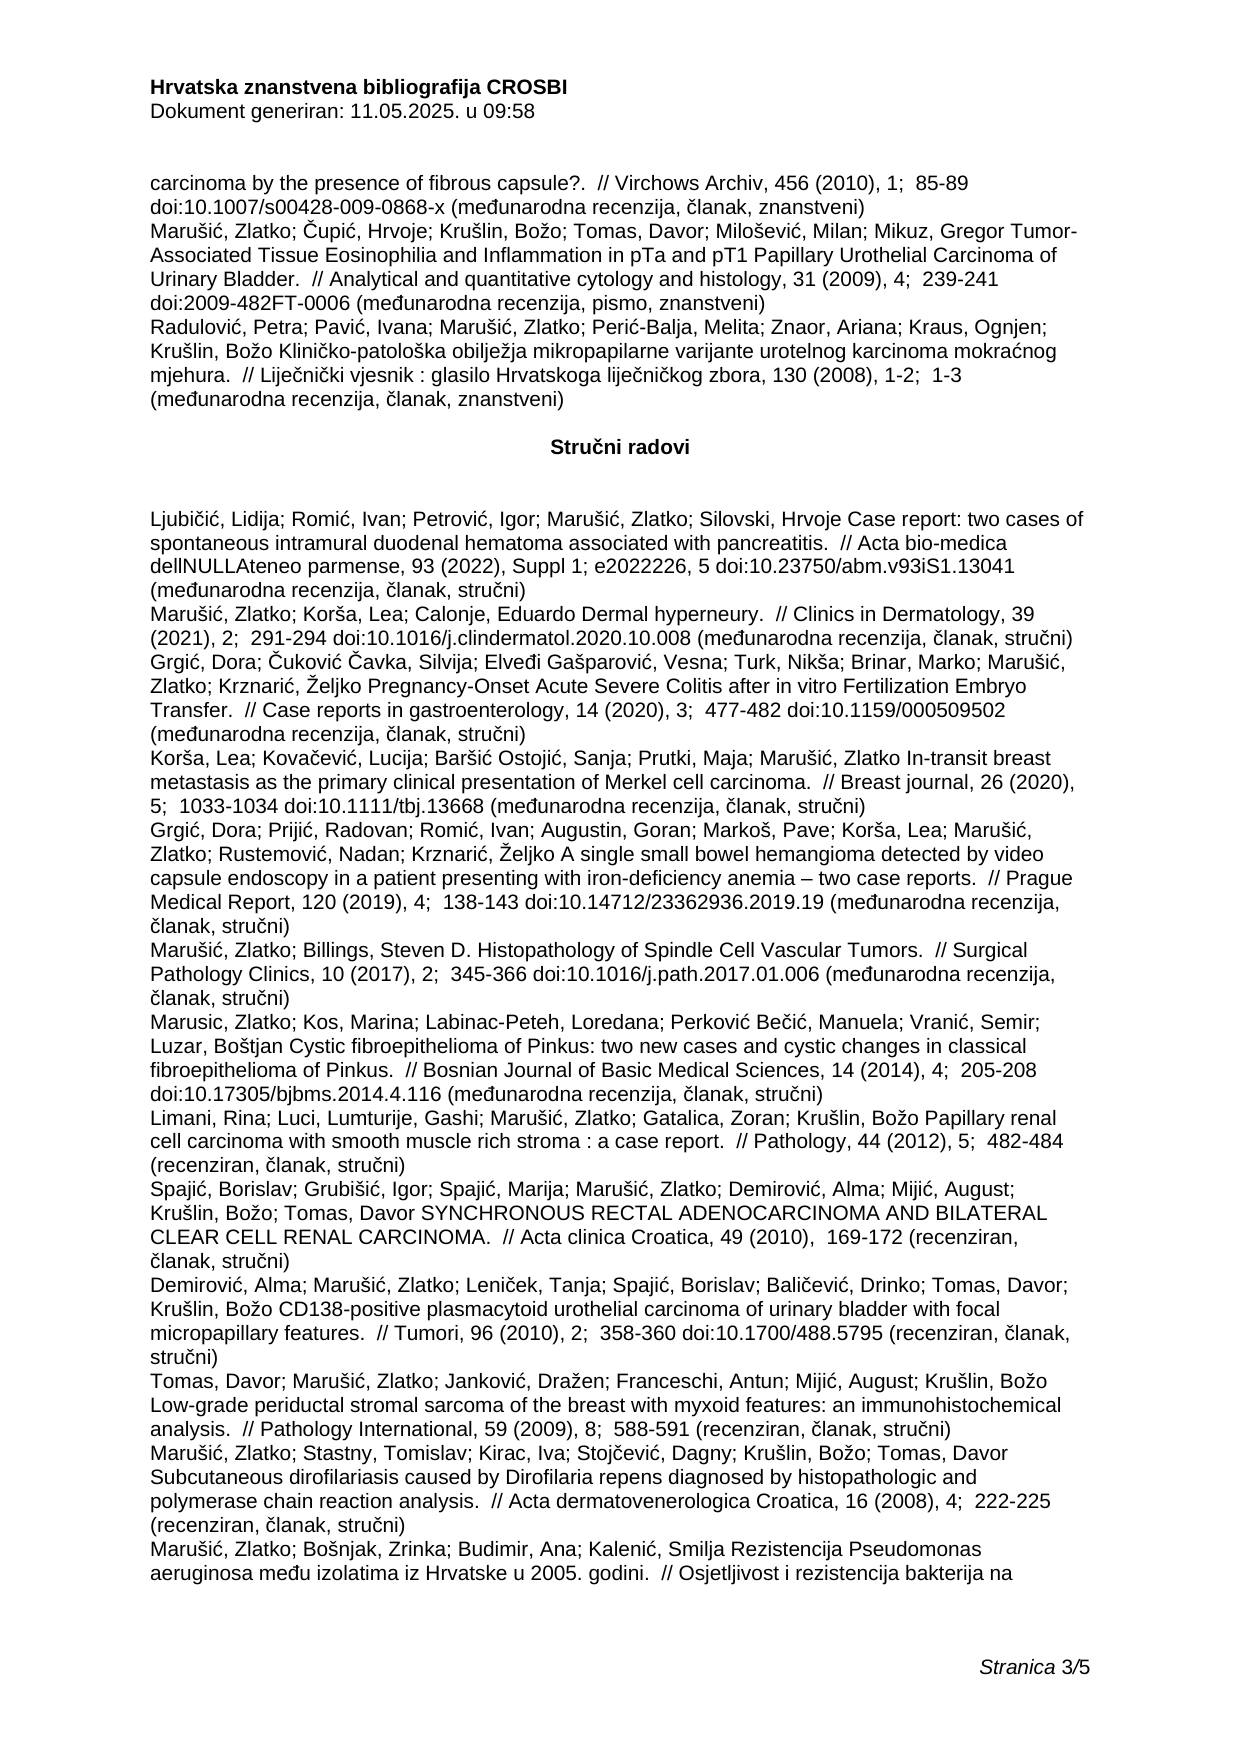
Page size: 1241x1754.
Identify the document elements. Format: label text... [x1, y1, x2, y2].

text Spajić, Borislav; Grubišić, Igor; Spajić, Marija; Marušić, Zlatko; Demirović, Alma; Mijić, August; Krušlin, Božo; Tomas, Davor [150, 1177, 1090, 1273]
text Marusic, Zlatko; Kos, Marina; Labinac-Peteh, Loredana; Perković Bečić, Manuela; Vranić, Semir; Luzar, Boštjan [150, 1009, 1090, 1105]
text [150, 1537, 1090, 1584]
text Korša, Lea; Kovačević, Lucija; Baršić Ostojić, Sanja; Prutki, Maja; Marušić, Zlatko [150, 746, 1090, 818]
text Marušić, Zlatko; Korša, Lea; Calonje, Eduardo [150, 602, 1090, 650]
text Demirović, Alma; Marušić, Zlatko; Leniček, Tanja; Spajić, Borislav; Baličević, Drinko; Tomas, Davor; Krušlin, Božo [150, 1273, 1090, 1369]
text Limani, Rina; Luci, Lumturije, Gashi; Marušić, Zlatko; Gatalica, Zoran; Krušlin, Božo [150, 1105, 1090, 1177]
text Grgić, Dora; Prijić, Radovan; Romić, Ivan; Augustin, Goran; Markoš, Pave; Korša, Lea; Marušić, Zlatko; Rustemović, Nadan; Krznarić, Željko [150, 818, 1090, 938]
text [150, 171, 1090, 219]
text Marušić, Zlatko; Billings, Steven D. [150, 938, 1090, 1009]
text Grgić, Dora; Čuković Čavka, Silvija; Elveđi Gašparović, Vesna; Turk, Nikša; Brinar, Marko; Marušić, Zlatko; Krznarić, Željko [150, 650, 1090, 746]
text Tomas, Davor; Marušić, Zlatko; Janković, Dražen; Franceschi, Antun; Mijić, August; Krušlin, Božo [150, 1369, 1090, 1441]
text Ljubičić, Lidija; Romić, Ivan; Petrović, Igor; Marušić, Zlatko; Silovski, Hrvoje [150, 506, 1090, 602]
text Radulović, Petra; Pavić, Ivana; Marušić, Zlatko; Perić-Balja, Melita; Znaor, Ariana; Kraus, Ognjen; Krušlin, Božo [150, 315, 1090, 411]
text Marušić, Zlatko; Stastny, Tomislav; Kirac, Iva; Stojčević, Dagny; Krušlin, Božo; Tomas, Davor [150, 1441, 1090, 1537]
text Marušić, Zlatko; Čupić, Hrvoje; Krušlin, Božo; Tomas, Davor; Milošević, Milan; Mikuz, Gregor [150, 219, 1090, 315]
subtitle Stručni radovi [150, 434, 1090, 458]
